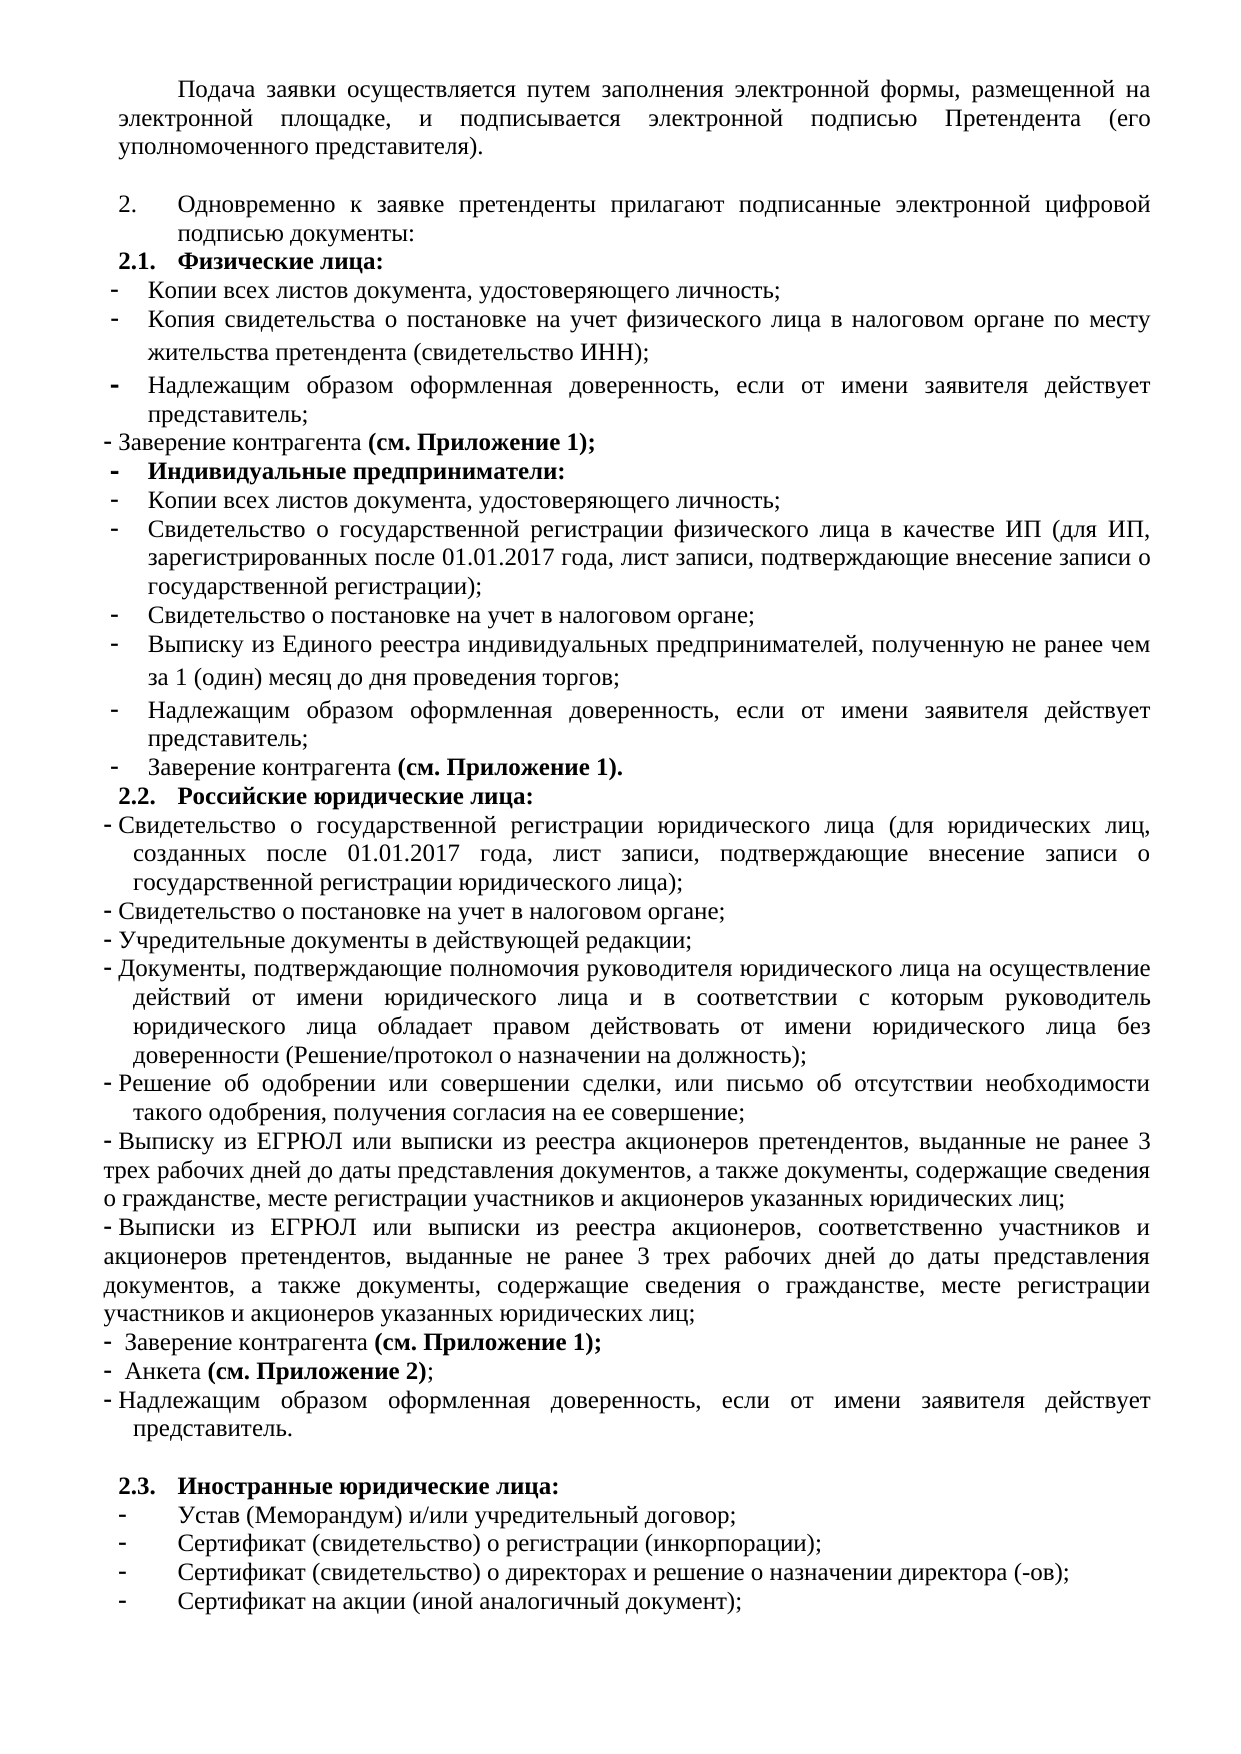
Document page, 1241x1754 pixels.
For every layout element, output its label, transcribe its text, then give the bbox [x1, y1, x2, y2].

list Надлежащим образом оформленная доверенность, если от имени заявителя действует представитель; [110, 695, 1152, 752]
list Физические лица: [118, 246, 1152, 275]
list Индивидуальные предприниматели: [110, 456, 1152, 485]
list Свидетельство о постановке на учет в налоговом органе; [103, 896, 1152, 925]
list Копии всех листов документа, удостоверяющего личность; [110, 485, 1152, 514]
list Копия свидетельства о постановке на учет физического лица в налоговом органе по месту жительства претендента (свидетельство ИНН); [110, 304, 1152, 366]
list Свидетельство о постановке на учет в налоговом органе; [110, 600, 1152, 629]
list Свидетельство о государственной регистрации юридического лица (для юридических лиц, созданных после 01.01.2017 года, лист записи, подтверждающие внесение записи о государственной регистрации юридического лица); [103, 810, 1152, 896]
list Российские юридические лица: [118, 781, 1152, 810]
list Свидетельство о государственной регистрации физического лица в качестве ИП (для ИП, зарегистрированных после 01.01.2017 года, лист записи, подтверждающие внесение записи о государственной регистрации); [110, 514, 1152, 600]
list Сертификат (свидетельство) о директорах и решение о назначении директора (-ов); [118, 1557, 1152, 1586]
list Иностранные юридические лица: [118, 1471, 1152, 1500]
list Одновременно к заявке претенденты прилагают подписанные электронной цифровой подписью документы: [118, 189, 1152, 246]
list Надлежащим образом оформленная доверенность, если от имени заявителя действует представитель; [110, 370, 1152, 427]
list Сертификат на акции (иной аналогичный документ); [118, 1586, 1152, 1615]
list Устав (Меморандум) и/или учредительный договор; [118, 1500, 1152, 1528]
list Сертификат (свидетельство) о регистрации (инкорпорации); [118, 1528, 1152, 1557]
list Выписку из Единого реестра индивидуальных предпринимателей, полученную не ранее чем за 1 (один) месяц до дня проведения торгов; [110, 629, 1152, 690]
list Заверение контрагента (см. Приложение 1); [103, 1327, 1152, 1356]
list Выписку из ЕГРЮЛ или выписки из реестра акционеров претендентов, выданные не ранее 3 трех рабочих дней до даты представления документов, а также документы, содержащие сведения о гражданстве, месте регистрации участников и акционеров указанных юридических лиц; [103, 1126, 1152, 1212]
list Заверение контрагента (см. Приложение 1). [110, 752, 1152, 781]
list Решение об одобрении или совершении сделки, или письмо об отсутствии необходимости такого одобрения, получения согласия на ее совершение; [103, 1068, 1152, 1126]
list Копии всех листов документа, удостоверяющего личность; [110, 275, 1152, 304]
list Надлежащим образом оформленная доверенность, если от имени заявителя действует представитель. [103, 1385, 1152, 1442]
list Документы, подтверждающие полномочия руководителя юридического лица на осуществление действий от имени юридического лица и в соответствии с которым руководитель юридического лица обладает правом действовать от имени юридического лица без доверенности (Решение/протокол о назначении на должность); [103, 953, 1152, 1068]
text Подача заявки осуществляется путем заполнения электронной формы, размещенной на электронной площадке, и подписывается электронной подписью Претендента (его уполномоченного представителя). [118, 74, 1152, 160]
list Анкета (см. Приложение 2); [103, 1356, 1152, 1385]
list Выписки из ЕГРЮЛ или выписки из реестра акционеров, соответственно участников и акционеров претендентов, выданные не ранее 3 трех рабочих дней до даты представления документов, а также документы, содержащие сведения о гражданстве, месте регистрации участников и акционеров указанных юридических лиц; [103, 1212, 1152, 1327]
list Учредительные документы в действующей редакции; [103, 925, 1152, 953]
list Заверение контрагента (см. Приложение 1); [103, 427, 1152, 456]
